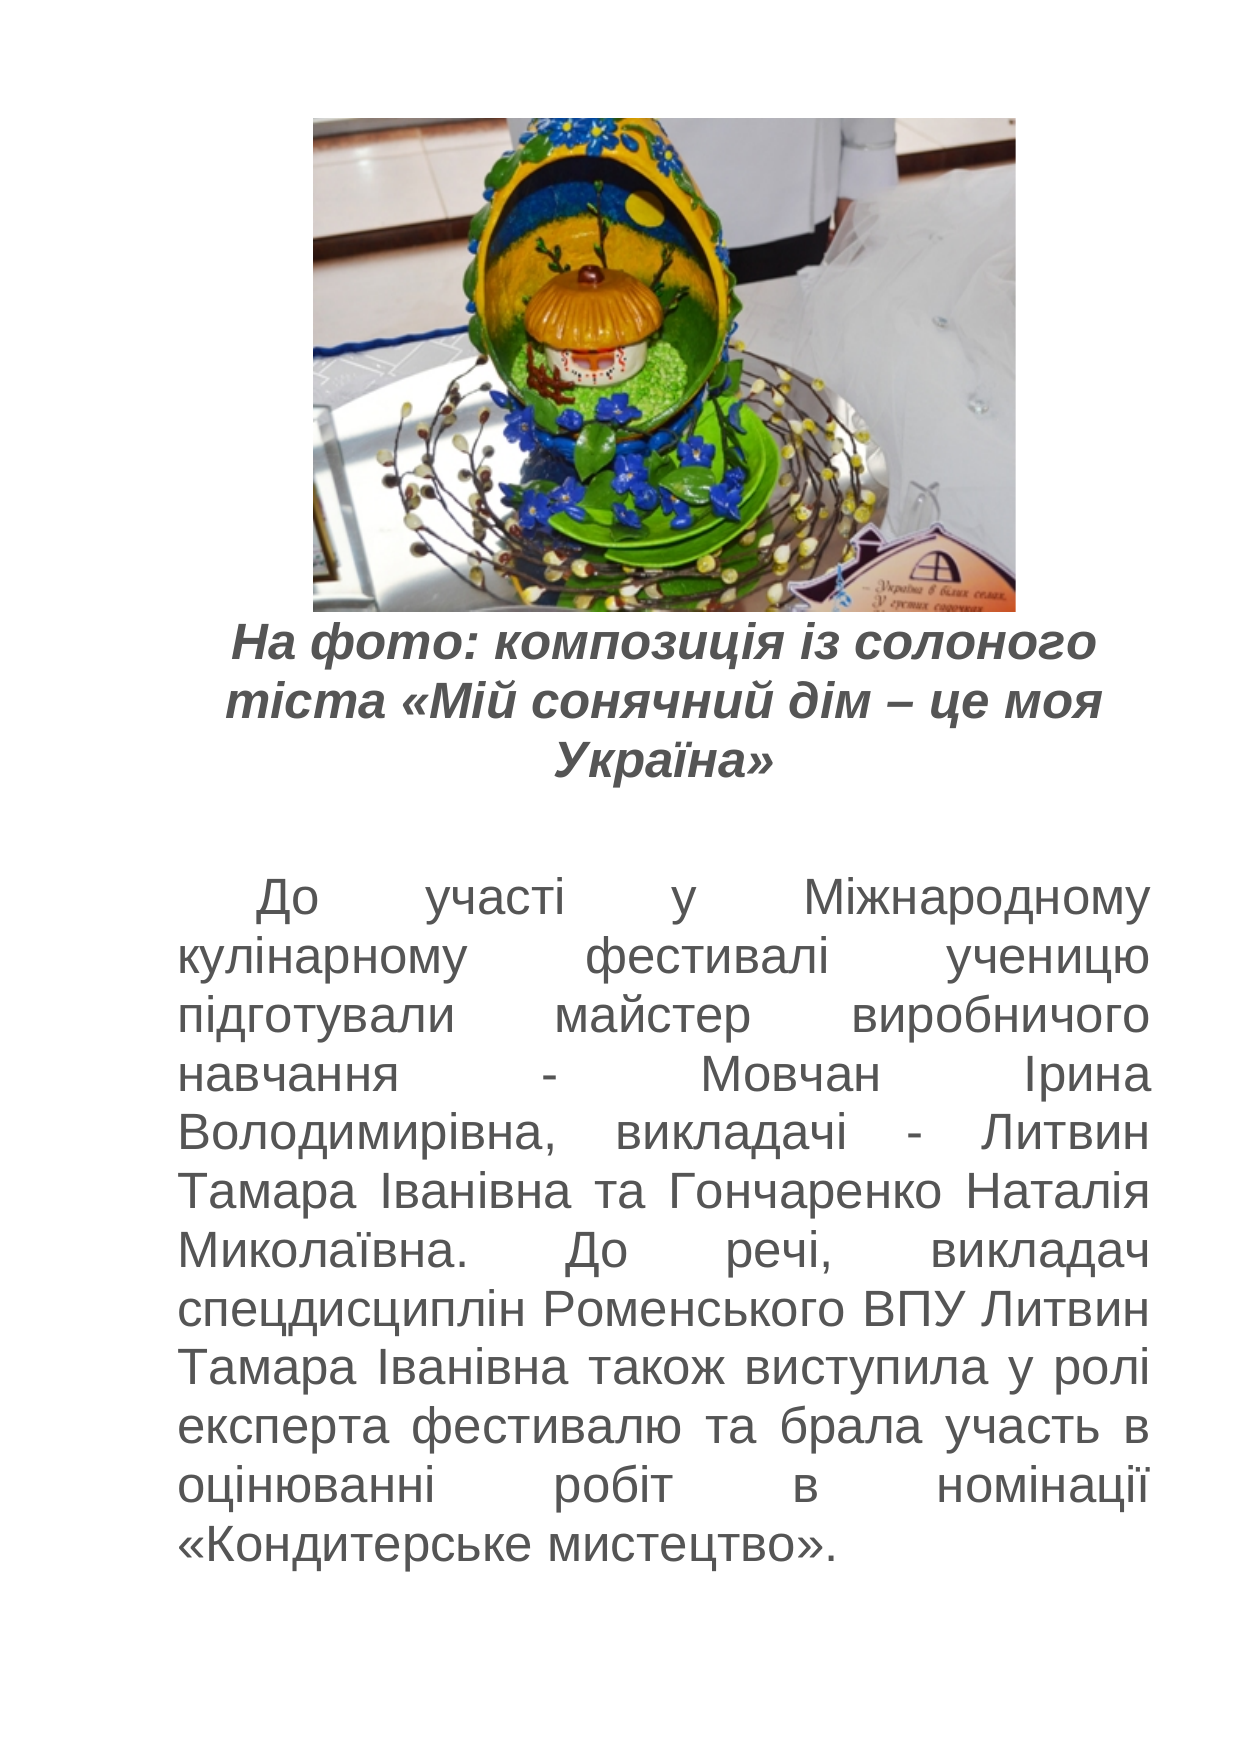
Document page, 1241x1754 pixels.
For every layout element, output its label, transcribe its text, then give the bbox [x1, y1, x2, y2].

text На фото: композиція із солоного тіста «Мій сонячний дім – це моя Україна» [177, 612, 1152, 788]
text До участі у Міжнародному кулінарному фестивалі ученицю підготували майстер виробничого навчання - Мовчан Ірина Володимирівна, викладачі - Литвин Тамара Іванівна та Гончаренко Наталія Миколаївна. До речі, викладач спецдисциплін Роменського ВПУ Литвин Тамара Іванівна також виступила у ролі експерта фестивалю та брала участь в оцінюванні робіт в номінації «Кондитерське мистецтво». [177, 867, 1152, 1572]
picture [313, 118, 1016, 612]
